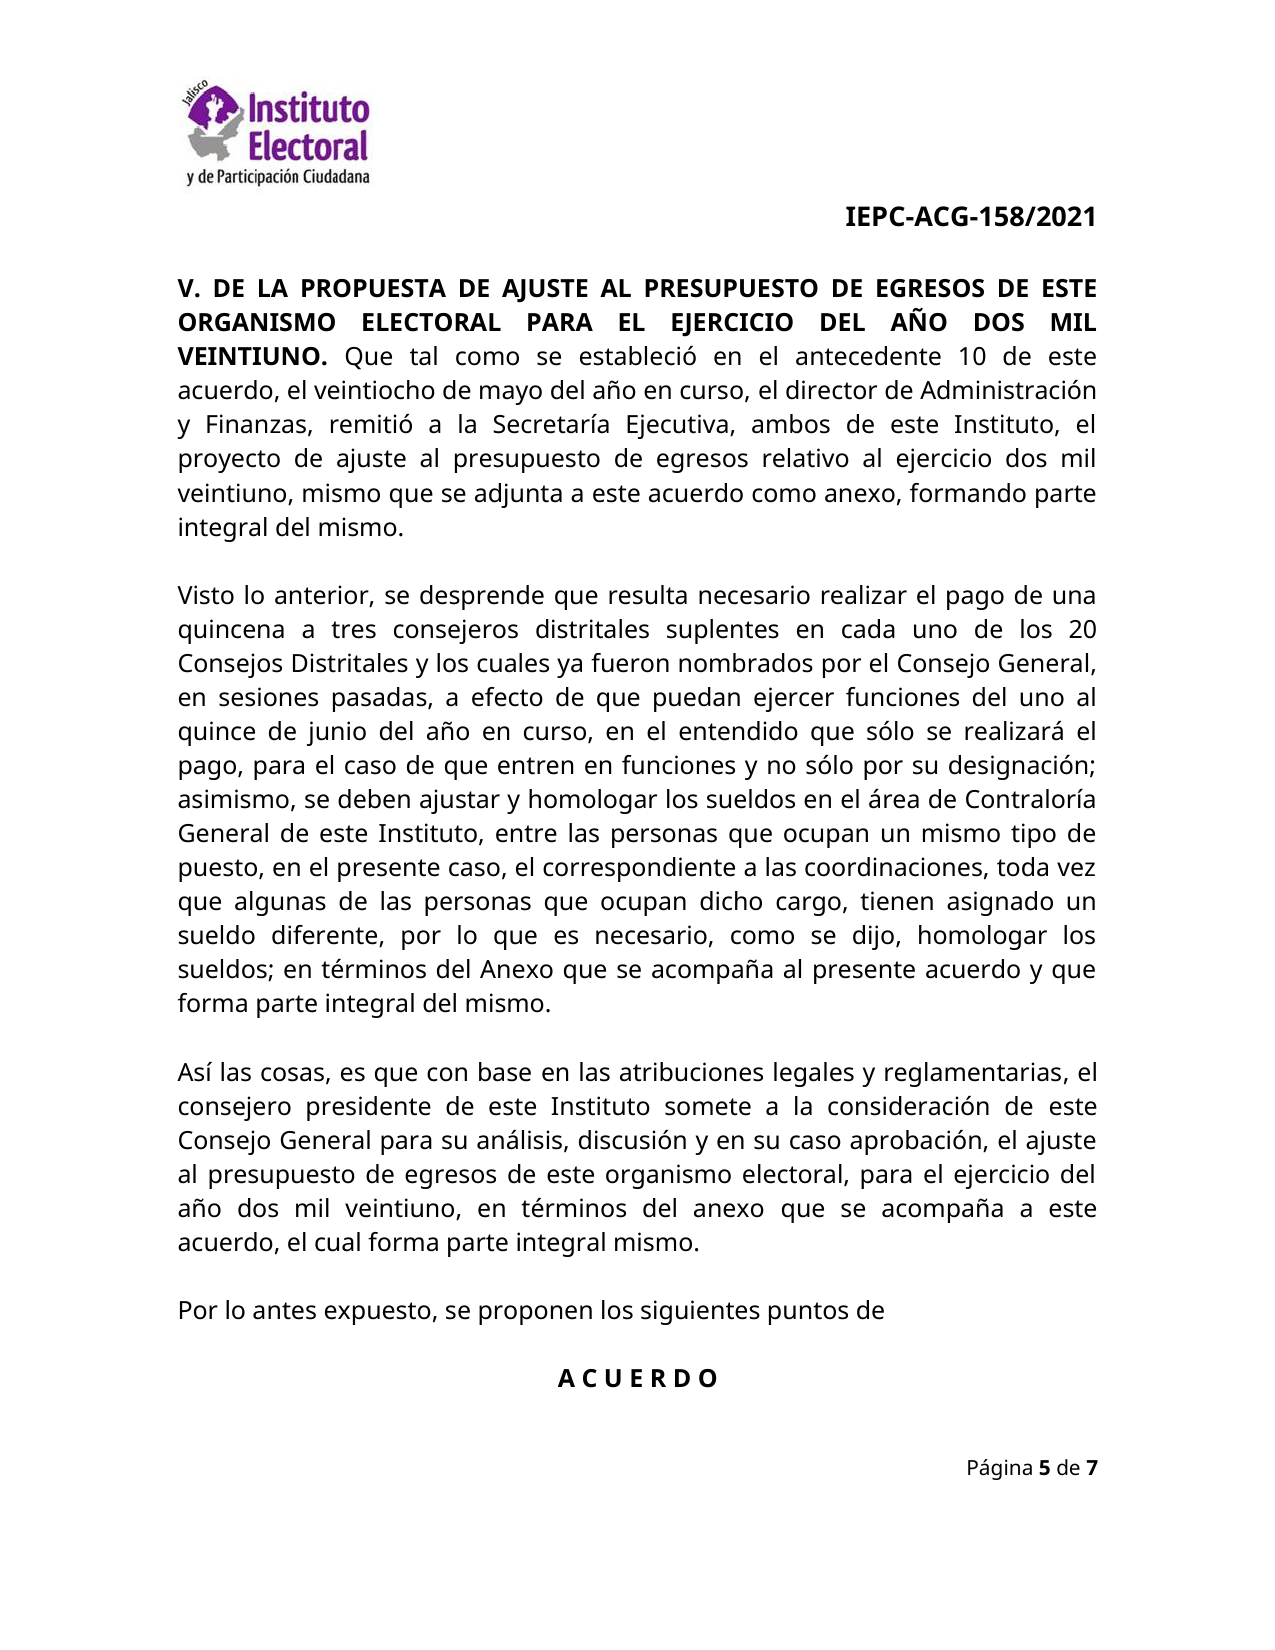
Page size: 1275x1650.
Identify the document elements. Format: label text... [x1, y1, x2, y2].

text Así las cosas, es que con base en las atribuciones legales y reglamentarias, el consejero presidente de este Instituto somete a la consideración de este Consejo General para su análisis, discusión y en su caso aprobación, el ajuste al presupuesto de egresos de este organismo electoral, para el ejercicio del año dos mil veintiuno, en términos del anexo que se acompaña a este acuerdo, el cual forma parte integral mismo. [177, 1054, 1098, 1259]
list V. DE LA PROPUESTA DE AJUSTE AL PRESUPUESTO DE EGRESOS DE ESTE ORGANISMO ELECTORAL PARA EL EJERCICIO DEL AÑO DOS MIL VEINTIUNO. Que tal como se estableció en el antecedente 10 de este acuerdo, el veintiocho de mayo del año en curso, el director de Administración y Finanzas, remitió a la Secretaría Ejecutiva, ambos de este Instituto, el proyecto de ajuste al presupuesto de egresos relativo al ejercicio dos mil veintiuno, mismo que se adjunta a este acuerdo como anexo, formando parte integral del mismo. [177, 271, 1098, 543]
text Por lo antes expuesto, se proponen los siguientes puntos de [177, 1293, 1098, 1327]
text Visto lo anterior, se desprende que resulta necesario realizar el pago de una quincena a tres consejeros distritales suplentes en cada uno de los 20 Consejos Distritales y los cuales ya fueron nombrados por el Consejo General, en sesiones pasadas, a efecto de que puedan ejercer funciones del uno al quince de junio del año en curso, en el entendido que sólo se realizará el pago, para el caso de que entren en funciones y no sólo por su designación; asimismo, se deben ajustar y homologar los sueldos en el área de Contraloría General de este Instituto, entre las personas que ocupan un mismo tipo de puesto, en el presente caso, el correspondiente a las coordinaciones, toda vez que algunas de las personas que ocupan dicho cargo, tienen asignado un sueldo diferente, por lo que es necesario, como se dijo, homologar los sueldos; en términos del Anexo que se acompaña al presente acuerdo y que forma parte integral del mismo. [177, 577, 1098, 1020]
text A C U E R D O [177, 1361, 1098, 1395]
picture [177, 76, 374, 197]
